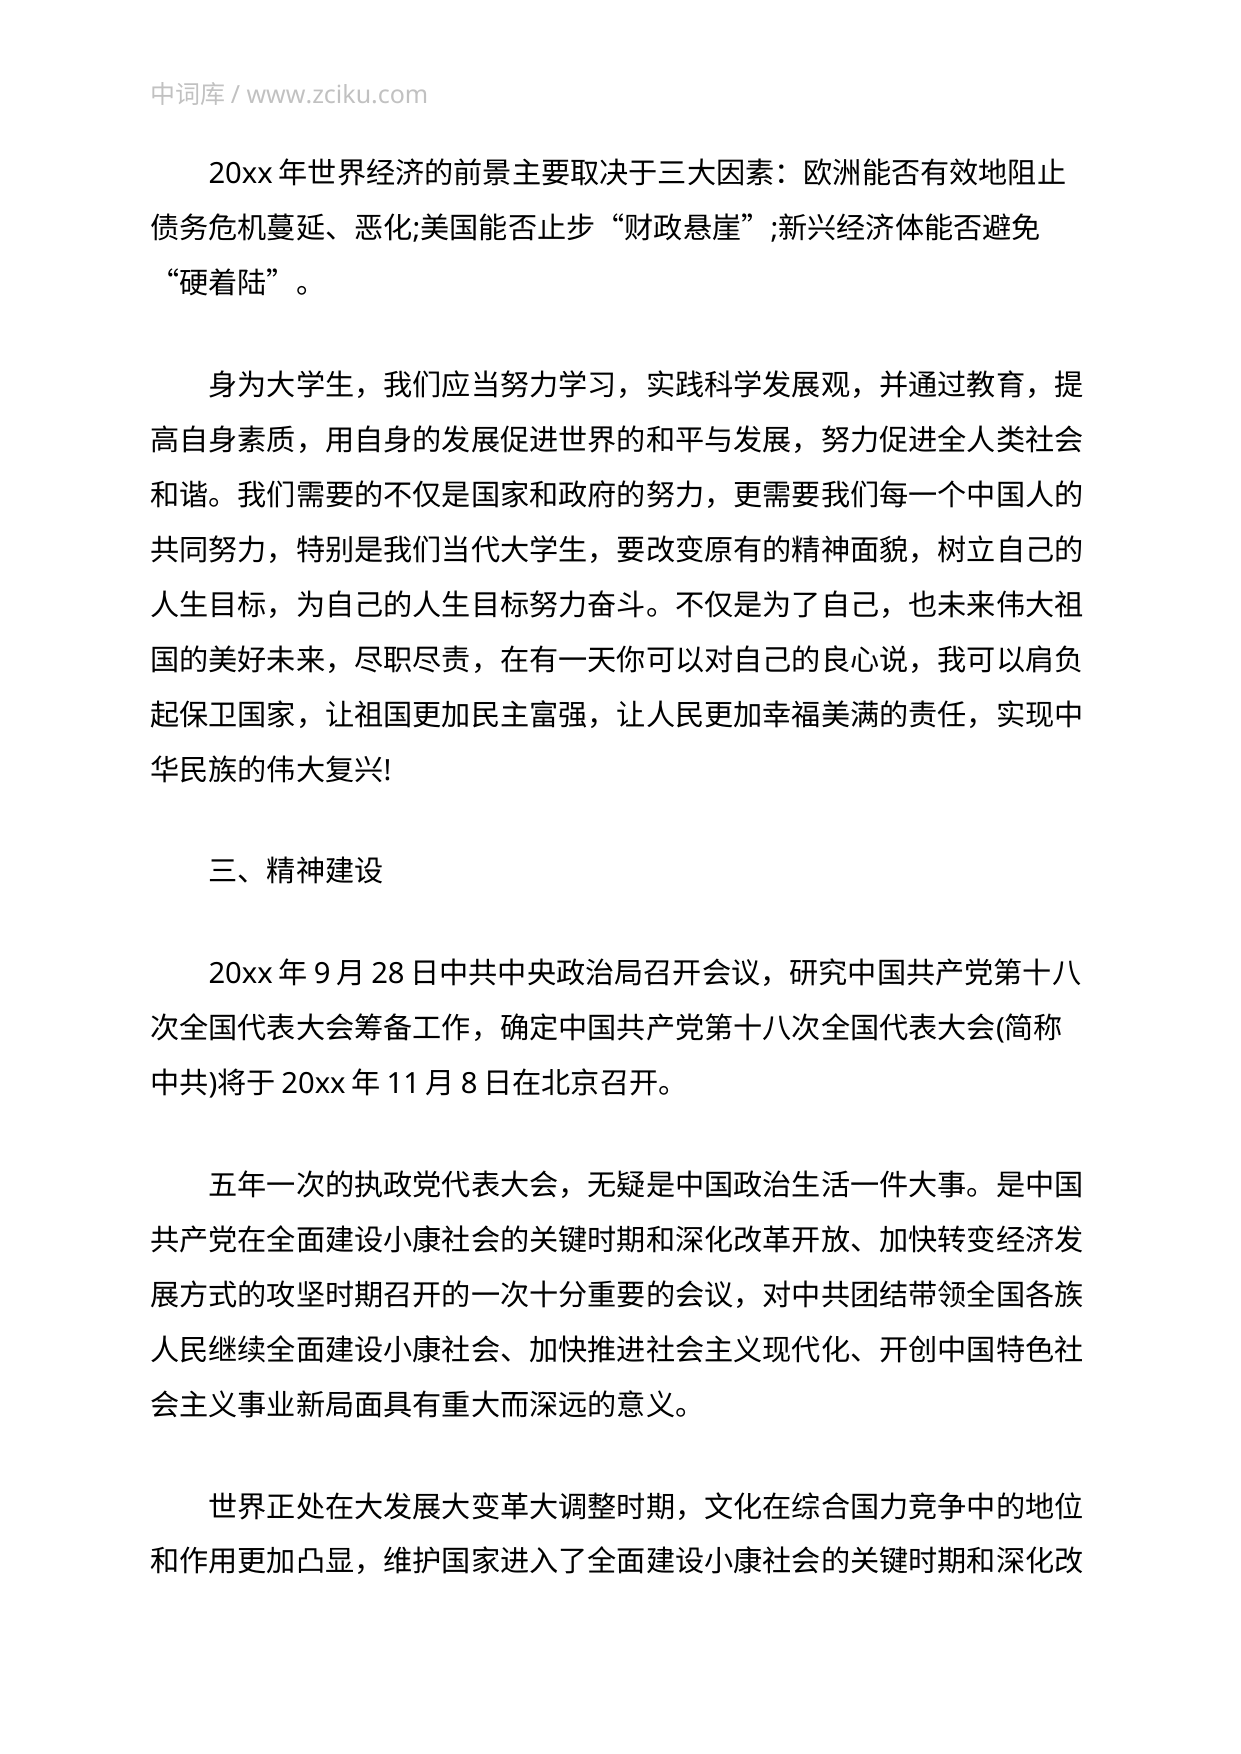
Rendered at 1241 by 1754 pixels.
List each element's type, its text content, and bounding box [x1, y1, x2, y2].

text 20xx年9月28日中共中央政治局召开会议，研究中国共产党第十八次全国代表大会筹备工作，确定中国共产党第十八次全国代表大会(简称中共)将于20xx年11月8日在北京召开。 [150, 950, 1090, 1102]
text 三、精神建设 [150, 848, 1090, 890]
text 身为大学生，我们应当努力学习，实践科学发展观，并通过教育，提高自身素质，用自身的发展促进世界的和平与发展，努力促进全人类社会和谐。我们需要的不仅是国家和政府的努力，更需要我们每一个中国人的共同努力，特别是我们当代大学生，要改变原有的精神面貌，树立自己的人生目标，为自己的人生目标努力奋斗。不仅是为了自己，也未来伟大祖国的美好未来，尽职尽责，在有一天你可以对自己的良心说，我可以肩负起保卫国家，让祖国更加民主富强，让人民更加幸福美满的责任，实现中华民族的伟大复兴! [150, 362, 1090, 788]
text 五年一次的执政党代表大会，无疑是中国政治生活一件大事。是中国共产党在全面建设小康社会的关键时期和深化改革开放、加快转变经济发展方式的攻坚时期召开的一次十分重要的会议，对中共团结带领全国各族人民继续全面建设小康社会、加快推进社会主义现代化、开创中国特色社会主义事业新局面具有重大而深远的意义。 [150, 1162, 1090, 1424]
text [150, 1483, 1090, 1580]
text 20xx年世界经济的前景主要取决于三大因素：欧洲能否有效地阻止债务危机蔓延、恶化;美国能否止步“财政悬崖”;新兴经济体能否避免“硬着陆”。 [150, 150, 1090, 302]
